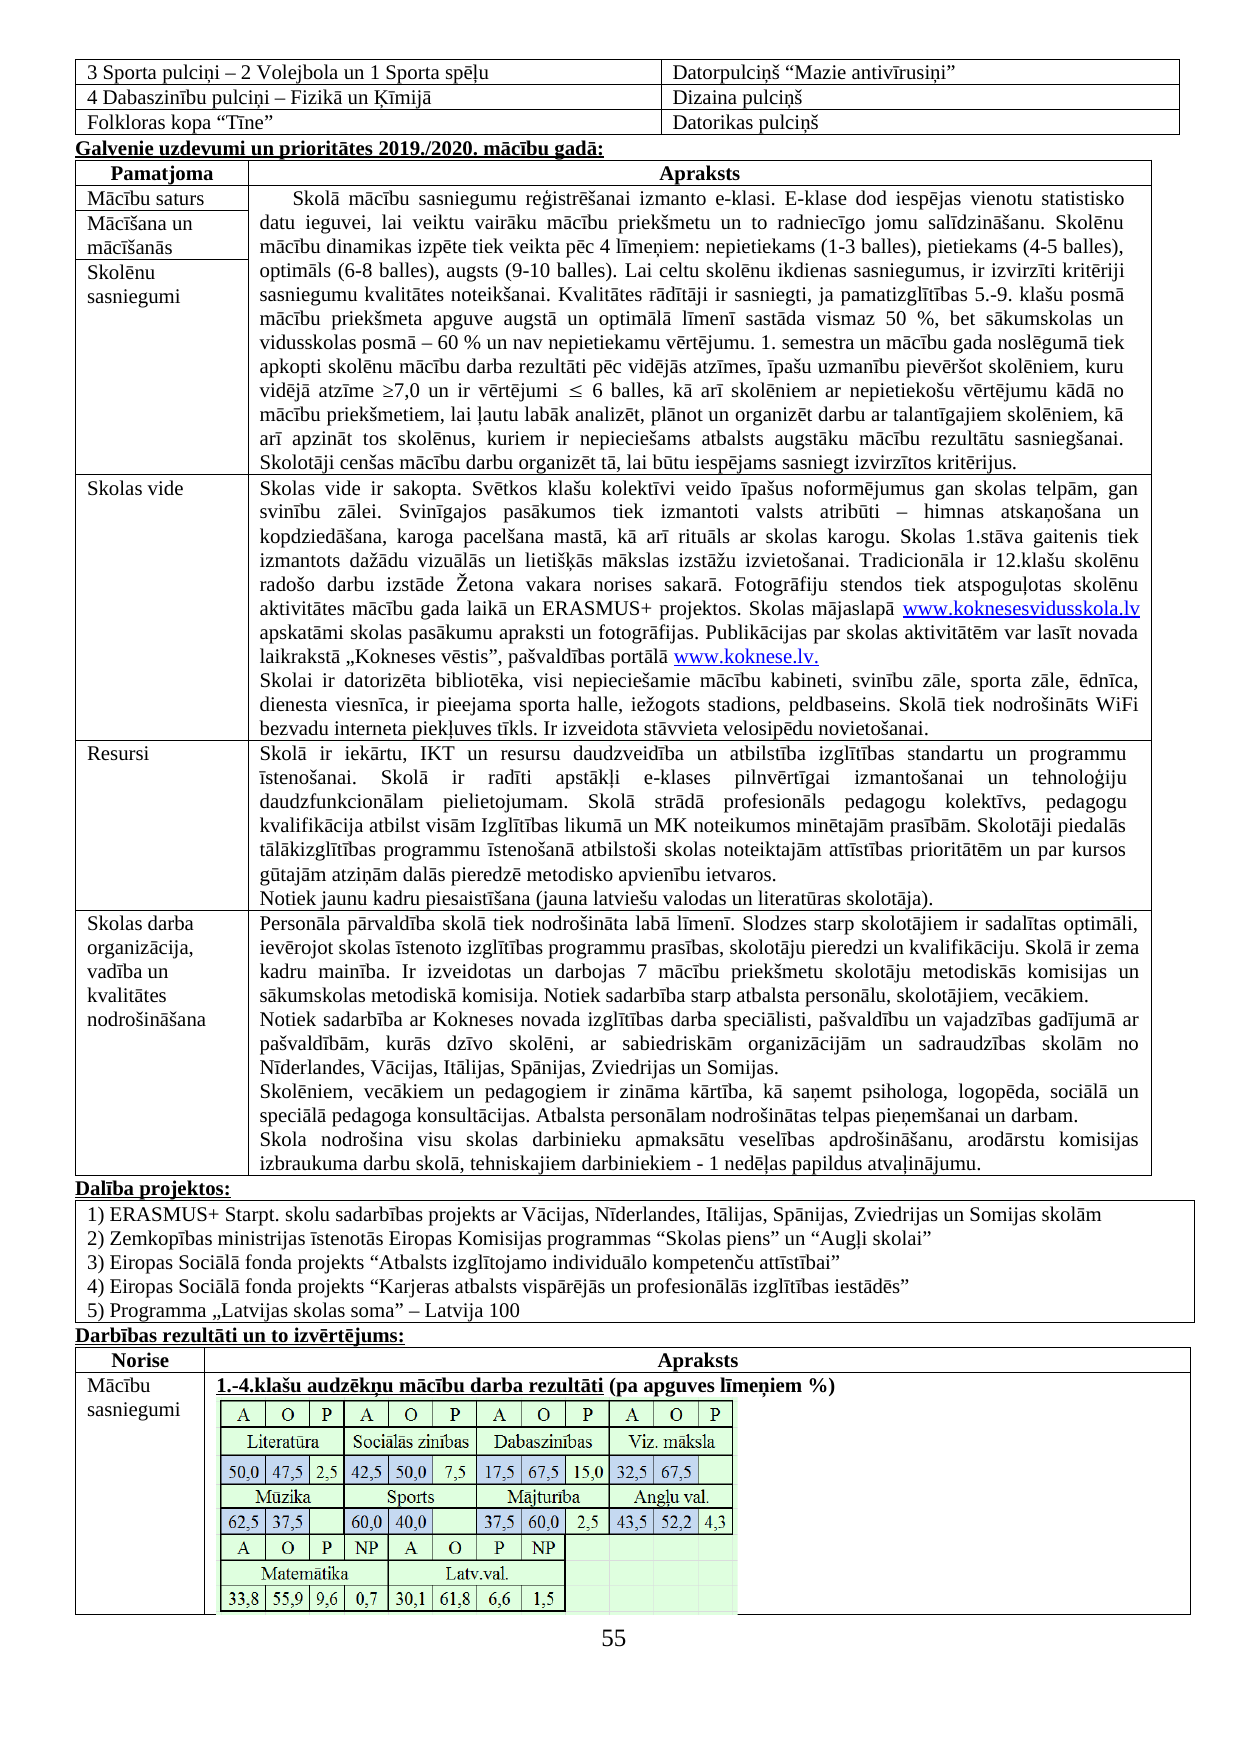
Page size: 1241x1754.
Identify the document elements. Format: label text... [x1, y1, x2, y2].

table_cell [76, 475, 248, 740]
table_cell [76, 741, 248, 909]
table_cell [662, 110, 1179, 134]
text Dalība projektos: [75, 1176, 1152, 1200]
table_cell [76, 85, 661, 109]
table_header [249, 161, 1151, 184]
picture [216, 1397, 738, 1615]
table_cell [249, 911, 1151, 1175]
text Galvenie uzdevumi un prioritātes 2019./2020. mācību gadā: [75, 135, 1152, 159]
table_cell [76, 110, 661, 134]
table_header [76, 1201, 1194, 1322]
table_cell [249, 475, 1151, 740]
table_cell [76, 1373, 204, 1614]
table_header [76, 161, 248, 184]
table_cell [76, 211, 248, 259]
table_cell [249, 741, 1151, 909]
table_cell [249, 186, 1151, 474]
text Darbības rezultāti un to izvērtējums: [75, 1323, 1152, 1347]
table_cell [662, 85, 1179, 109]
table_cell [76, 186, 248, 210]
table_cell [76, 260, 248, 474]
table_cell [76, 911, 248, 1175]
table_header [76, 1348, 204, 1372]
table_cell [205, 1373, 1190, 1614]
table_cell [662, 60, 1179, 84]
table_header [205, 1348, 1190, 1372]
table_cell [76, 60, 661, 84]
